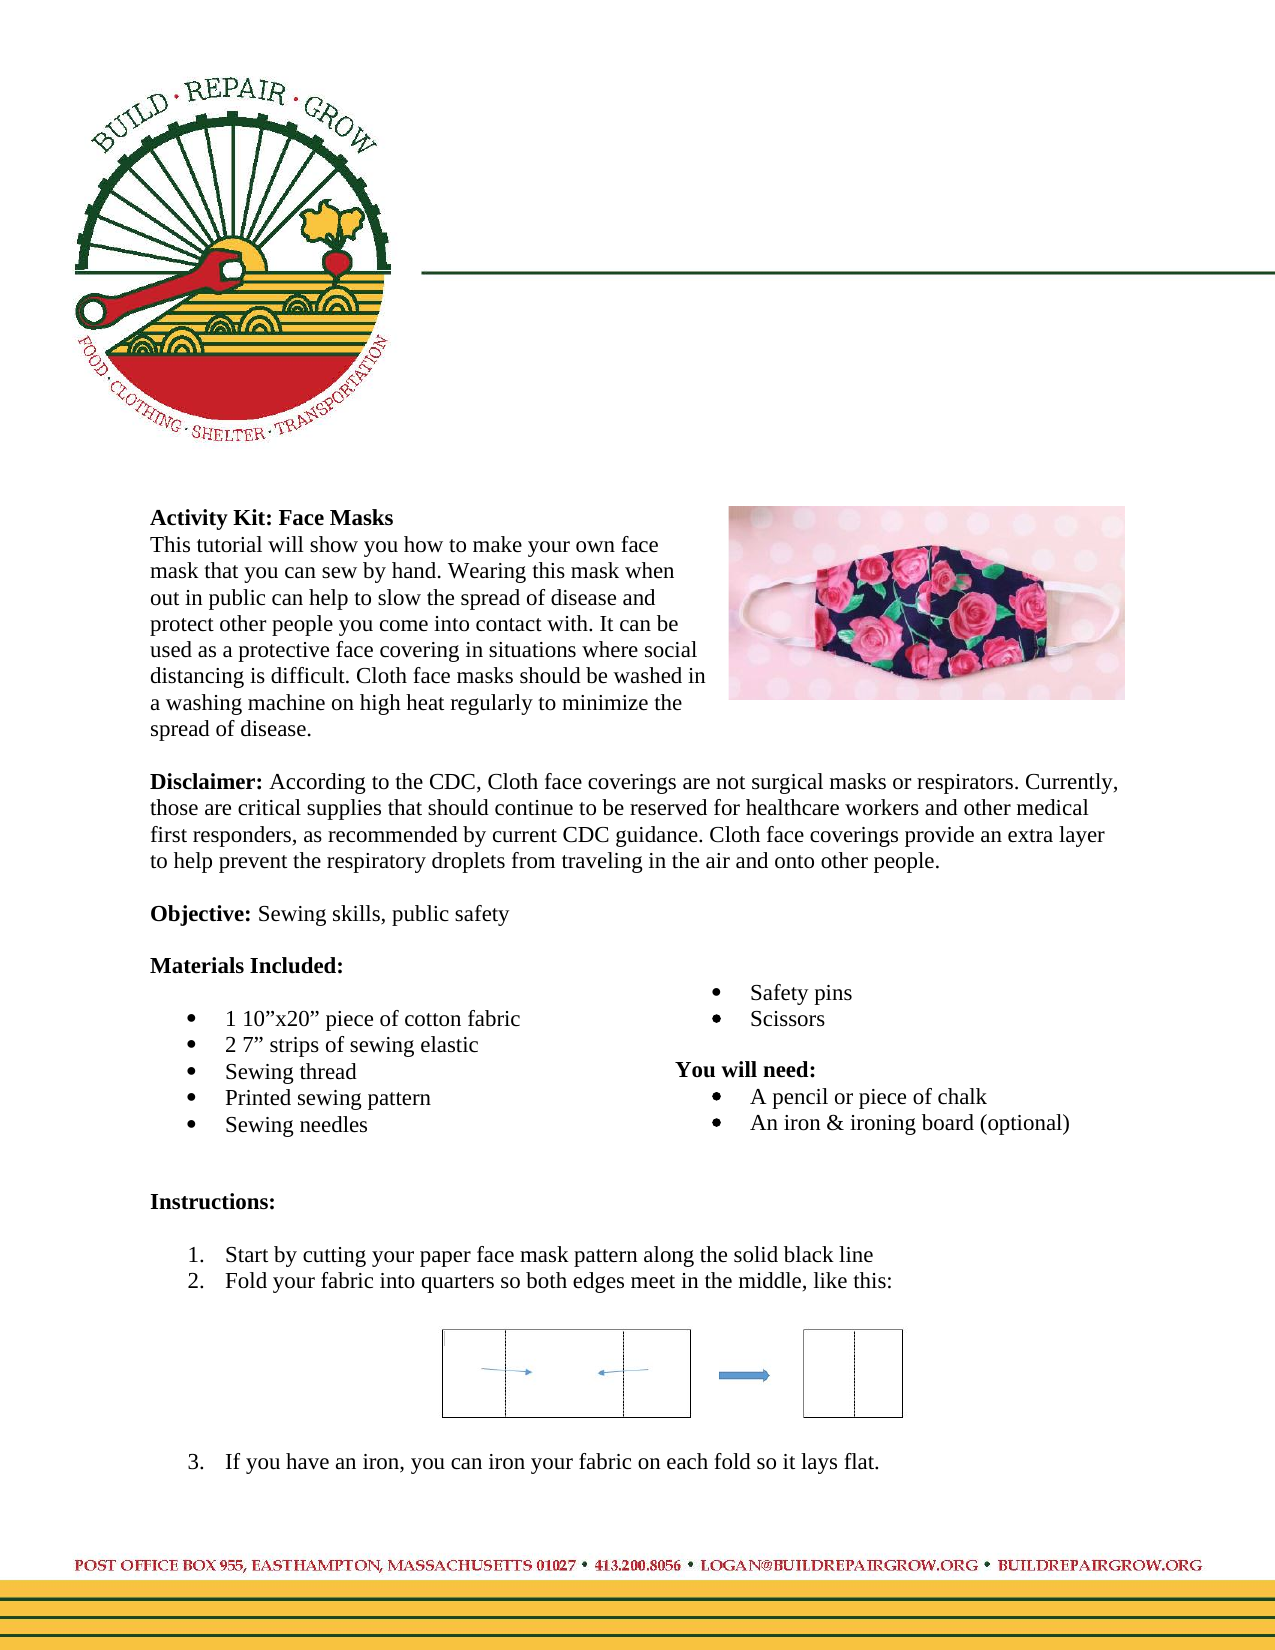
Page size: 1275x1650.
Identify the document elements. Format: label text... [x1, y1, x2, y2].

text Objective: Sewing skills, public safety [150, 900, 1125, 926]
list An iron & ironing board (optional) [712, 1109, 1125, 1136]
list A pencil or piece of chalk [712, 1083, 1125, 1109]
text Instructions: [150, 1188, 1125, 1215]
list Start by cutting your paper face mask pattern along the solid black line [187, 1241, 1125, 1267]
list Sewing needles [187, 1111, 600, 1137]
text Materials Included: [150, 952, 600, 979]
text Disclaimer: According to the CDC, Cloth face coverings are not surgical masks or respirators. Currently, those are critical supplies that should continue to be reserved for healthcare workers and other medical first responders, as recommended by current CDC guidance. Cloth face coverings provide an extra layer to help prevent the respiratory droplets from traveling in the air and onto other people. [150, 768, 1125, 873]
text Activity Kit: Face Masks [150, 504, 1125, 531]
text You will need: [675, 1057, 1125, 1083]
list Fold your fabric into quarters so both edges meet in the middle, like this: [187, 1267, 1125, 1294]
picture [0, 4, 1275, 1650]
list Safety pins [712, 979, 1125, 1005]
list 1 10”x20” piece of cotton fabric [187, 1005, 600, 1032]
list 2 7” strips of sewing elastic [187, 1032, 600, 1058]
list Printed sewing pattern [187, 1084, 600, 1111]
list Scissors [712, 1005, 1125, 1032]
text This tutorial will show you how to make your own face mask that you can sew by hand. Wearing this mask when out in public can help to slow the spread of disease and protect other people you come into contact with. It can be used as a protective face covering in situations where social distancing is difficult. Cloth face masks should be washed in a washing machine on high heat regularly to minimize the spread of disease. [150, 531, 1125, 742]
list Sewing thread [187, 1058, 600, 1084]
list If you have an iron, you can iron your fabric on each fold so it lays flat. [187, 1448, 1125, 1475]
